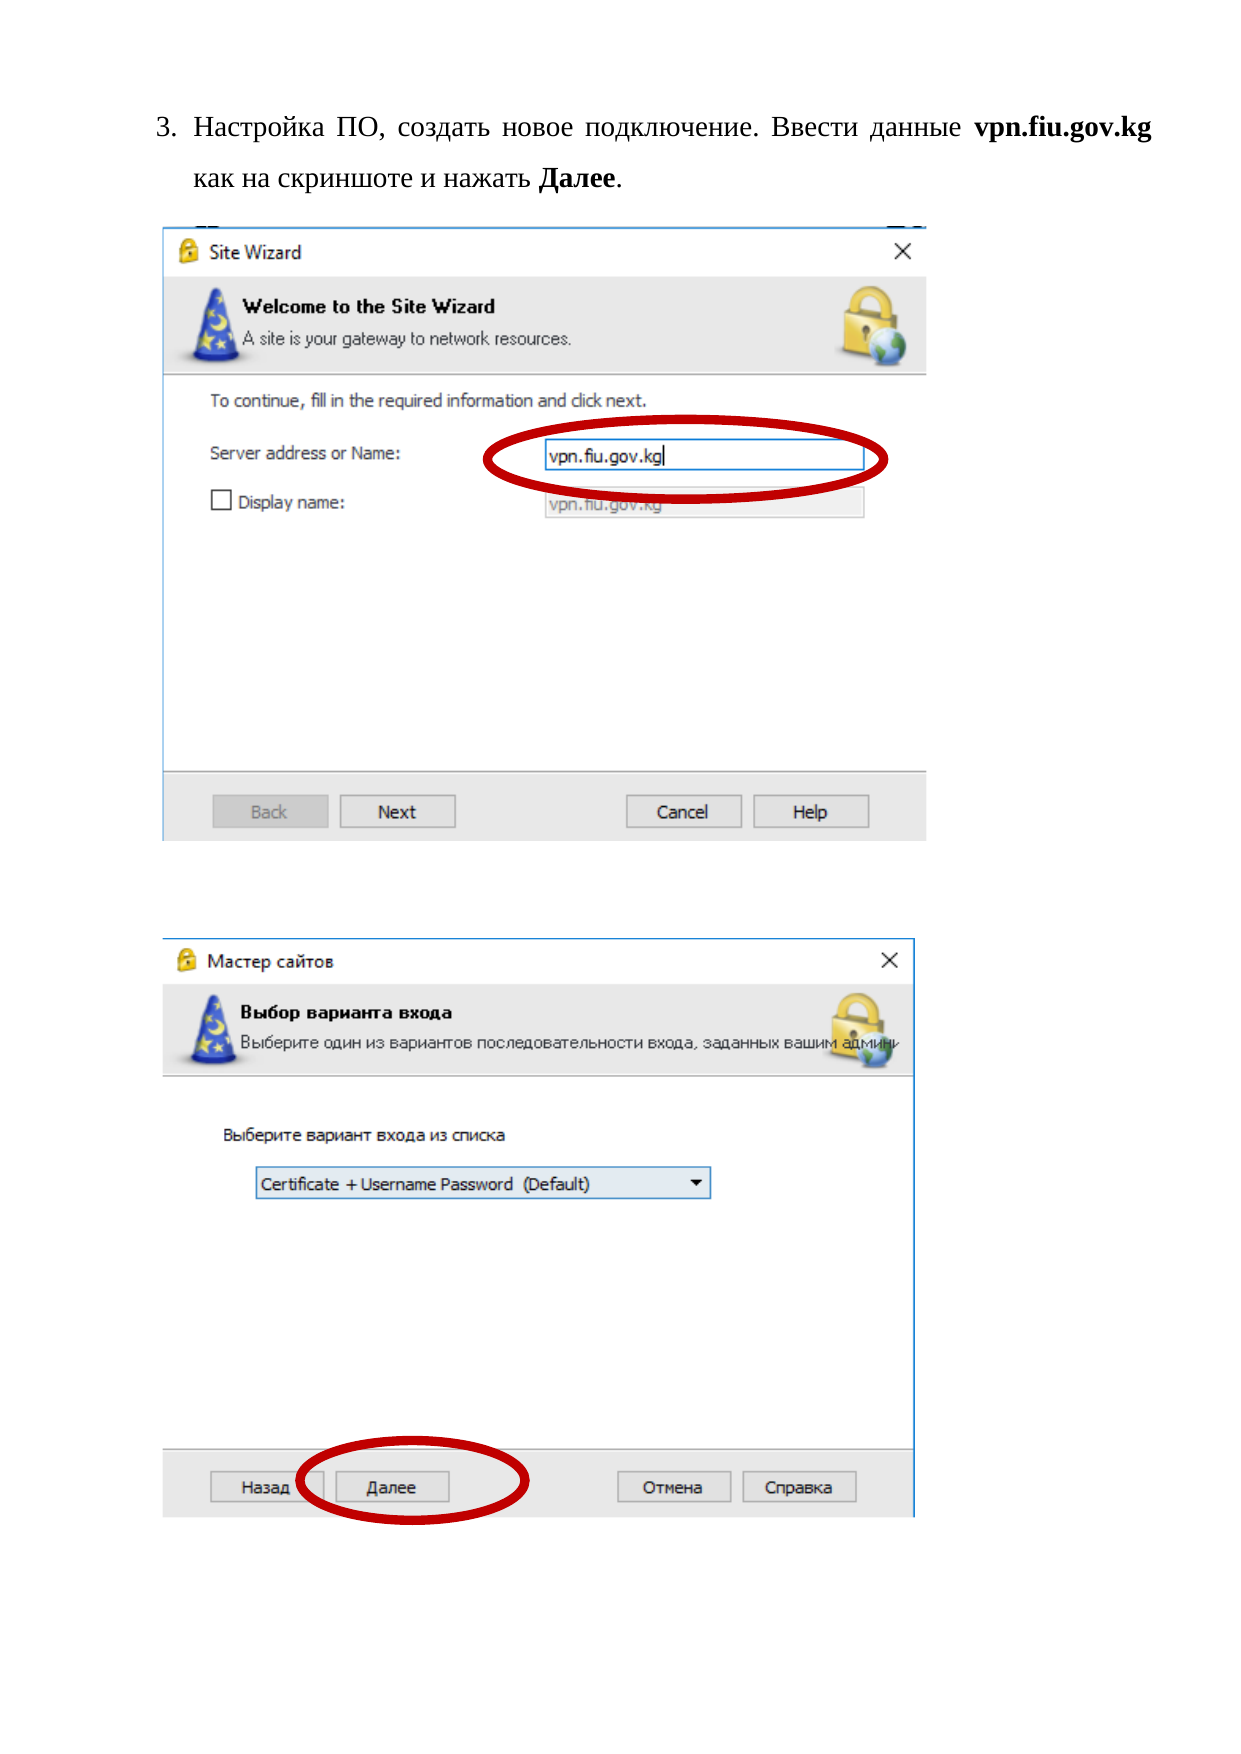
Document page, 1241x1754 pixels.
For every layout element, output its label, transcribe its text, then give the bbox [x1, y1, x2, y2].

list Настройка ПО, создать новое подключение. Ввести данные vpn.fiu.gov.kg как на скриншоте и нажать Далее. [156, 109, 1152, 193]
picture [305, 1446, 520, 1515]
picture [162, 938, 915, 1522]
picture [162, 226, 927, 841]
